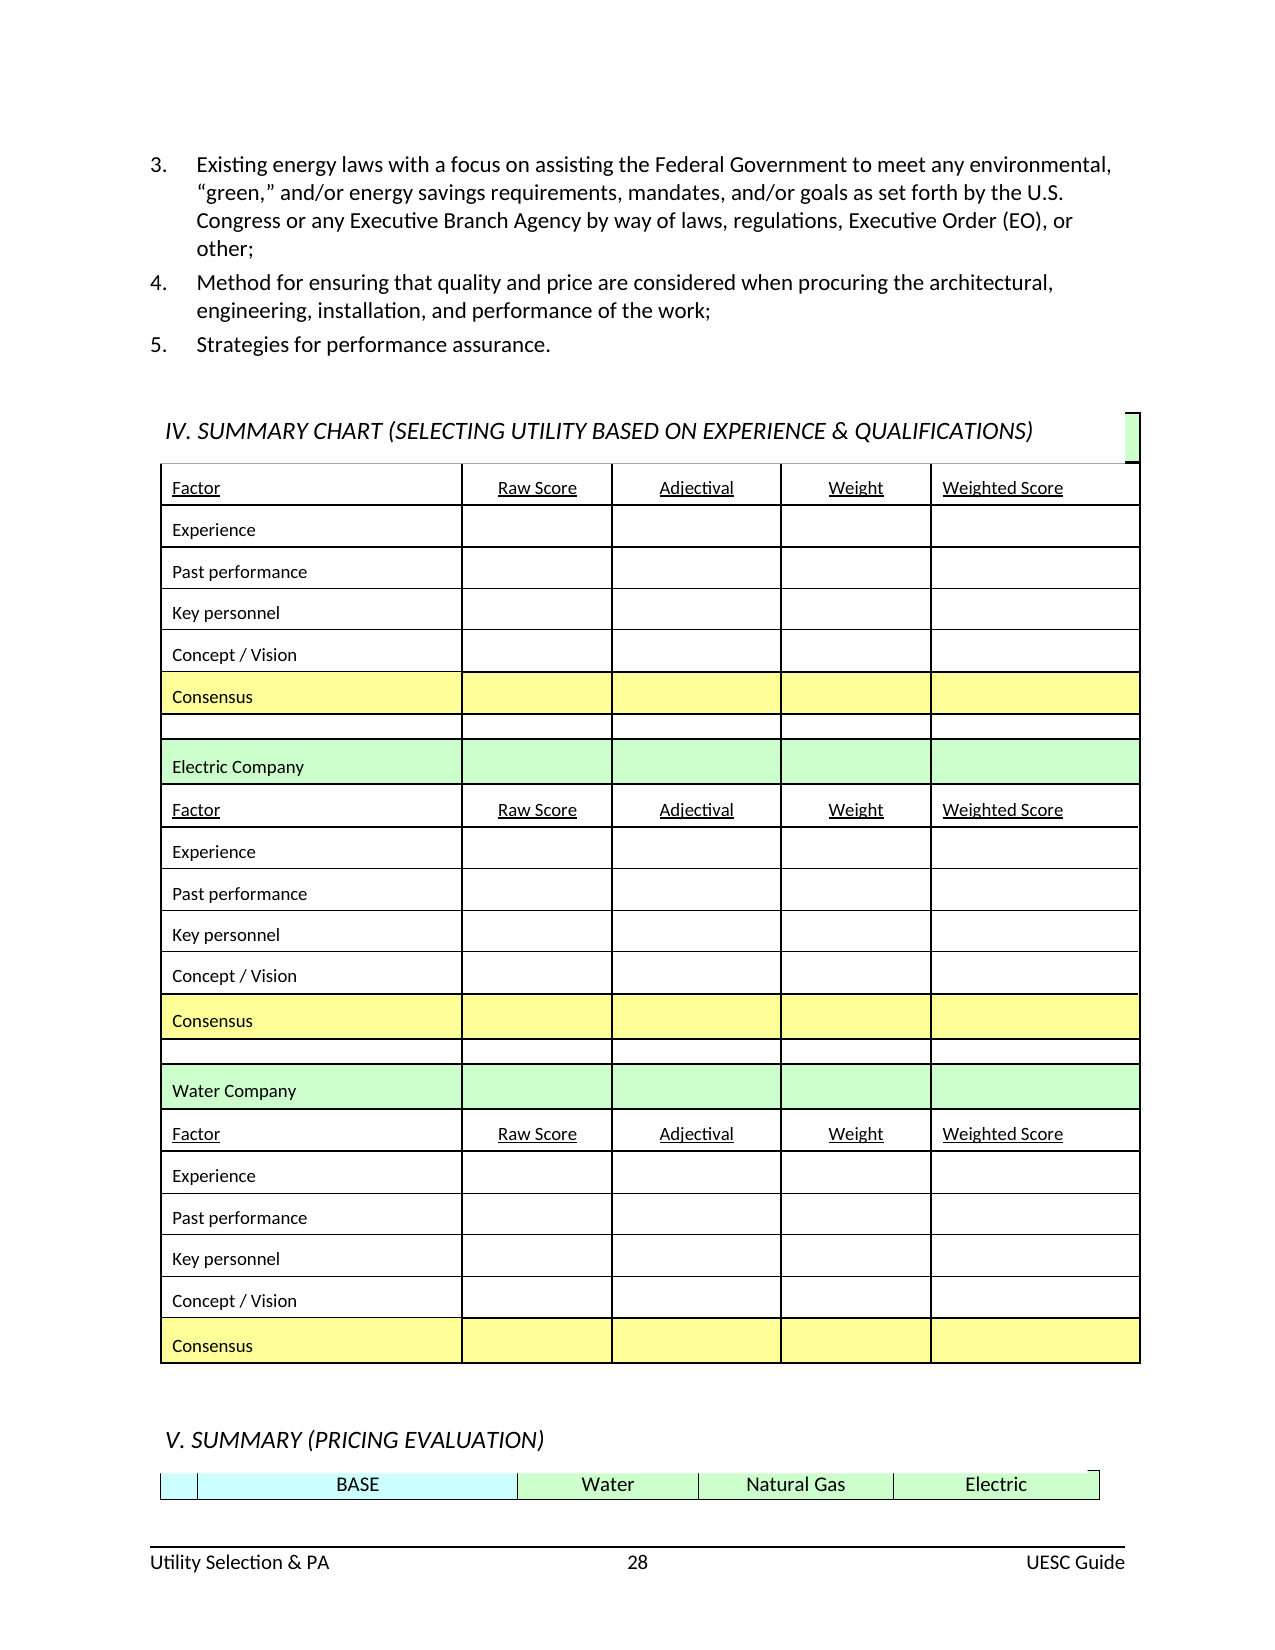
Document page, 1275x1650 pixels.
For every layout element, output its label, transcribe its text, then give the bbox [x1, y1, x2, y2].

table_cell [782, 715, 930, 738]
table_cell Concept / Vision [162, 630, 461, 671]
table_cell [932, 1235, 1139, 1276]
table_cell [782, 1194, 930, 1234]
table_cell [782, 828, 930, 868]
table_cell [782, 1319, 930, 1362]
table_cell [782, 1065, 930, 1108]
table_cell Factor [162, 464, 461, 504]
table_cell [782, 1277, 930, 1317]
table_cell [463, 828, 611, 868]
table_cell [463, 630, 611, 671]
table_cell [932, 506, 1139, 546]
table_cell Consensus [162, 995, 461, 1038]
table_cell Weighted Score [932, 785, 1139, 826]
table_cell [932, 548, 1139, 588]
table_cell [932, 630, 1139, 671]
table_cell Raw Score [463, 785, 611, 826]
table_cell [613, 548, 780, 588]
table_cell [463, 869, 611, 910]
table_cell Key personnel [162, 911, 461, 951]
table_header BASE & OPTIONS [198, 1474, 517, 1499]
table_cell [782, 1152, 930, 1193]
table_cell Experience [162, 1152, 461, 1193]
table_cell [463, 952, 611, 993]
table_cell [463, 673, 611, 713]
table_cell [932, 1319, 1139, 1362]
table_cell [613, 1235, 780, 1276]
table_cell Water Company [162, 1065, 461, 1108]
table_header [1126, 414, 1139, 461]
table_cell Past performance [162, 1194, 461, 1234]
list Existing energy laws with a focus on assisting the Federal Government to meet any environmental, “green,” and/or energy savings requirements, mandates, and/or goals as set forth by the U.S. Congress or any Executive Branch Agency by way of laws, regulations, Executive Order (EO), or other; [150, 150, 1125, 262]
table_cell [932, 826, 1139, 868]
table_cell [463, 589, 611, 629]
table_cell Adjectival [613, 785, 780, 826]
table_cell [613, 952, 780, 993]
table_cell [932, 1065, 1139, 1108]
table_cell [613, 1277, 780, 1317]
table_cell [932, 673, 1139, 713]
table_cell Adjectival [613, 1110, 780, 1150]
table_cell [613, 911, 780, 951]
table_cell [463, 1040, 611, 1063]
table_cell Raw Score [463, 464, 611, 504]
table_cell Weight [782, 785, 930, 826]
table_cell Experience [162, 828, 461, 868]
table_cell Concept / Vision [162, 1277, 461, 1317]
table_cell [463, 1277, 611, 1317]
table_cell [613, 1319, 780, 1362]
table_cell [463, 740, 611, 783]
table_cell [782, 1040, 930, 1063]
table_cell [932, 1040, 1139, 1063]
table_cell [782, 952, 930, 993]
table_cell [782, 630, 930, 671]
table_cell [613, 589, 780, 629]
table_cell [613, 630, 780, 671]
table_cell [613, 673, 780, 713]
table_cell Concept / Vision [162, 952, 461, 993]
table_cell [782, 869, 930, 910]
table_cell [782, 911, 930, 951]
table_cell [932, 740, 1139, 783]
table_cell [162, 1040, 461, 1063]
table_cell [613, 1194, 780, 1234]
table_cell [463, 995, 611, 1038]
table_cell [932, 1152, 1139, 1193]
table_cell [932, 1194, 1139, 1234]
table_cell [932, 993, 1139, 1038]
table_cell [463, 506, 611, 546]
table_cell [932, 589, 1139, 629]
table_cell [463, 1194, 611, 1234]
table_cell [782, 995, 930, 1038]
table_cell Weighted Score [932, 1110, 1139, 1150]
table_cell [463, 548, 611, 588]
table_header Natural Gas Utility [699, 1474, 893, 1499]
table_cell [932, 715, 1139, 738]
table_cell Electric Company [162, 740, 461, 783]
table_cell [463, 715, 611, 738]
table_header [161, 1474, 197, 1499]
table_cell Consensus [162, 672, 461, 713]
table_cell [463, 1152, 611, 1193]
table_cell [162, 715, 461, 738]
table_cell [782, 548, 930, 588]
table_cell Factor [162, 785, 461, 826]
table_cell [613, 506, 780, 546]
table_cell Key personnel [162, 589, 461, 629]
table_cell [932, 1277, 1139, 1317]
table_cell Weight [782, 464, 930, 504]
table_cell Weight [782, 1110, 930, 1150]
table_cell [613, 1065, 780, 1108]
table_cell [782, 740, 930, 783]
table_cell [463, 1065, 611, 1108]
table_cell Adjectival [613, 464, 780, 504]
table_cell [463, 1235, 611, 1276]
table_cell [463, 1319, 611, 1362]
table_cell Weighted Score [932, 464, 1139, 504]
table_cell Key personnel [162, 1235, 461, 1276]
list Method for ensuring that quality and price are considered when procuring the architectural, engineering, installation, and performance of the work; [150, 268, 1125, 324]
table_cell [932, 910, 1139, 951]
table_cell [782, 1235, 930, 1276]
table_cell [782, 589, 930, 629]
table_cell Past performance [162, 869, 461, 910]
table_cell Factor [162, 1110, 461, 1150]
table_cell [932, 951, 1139, 993]
table_cell [613, 715, 780, 738]
table_cell [613, 1152, 780, 1193]
table_cell [613, 995, 780, 1038]
table_cell Raw Score [463, 1110, 611, 1150]
table_header Electric Utility [894, 1471, 1099, 1499]
table_cell [613, 869, 780, 910]
table_cell [932, 868, 1139, 910]
table_cell [613, 828, 780, 868]
table_cell [613, 740, 780, 783]
table_cell [613, 1040, 780, 1063]
table_cell [782, 673, 930, 713]
table_cell [463, 911, 611, 951]
table_cell Past performance [162, 548, 461, 588]
table_cell Experience [162, 506, 461, 546]
table_header Water Utility [518, 1474, 698, 1499]
table_cell Consensus [162, 1318, 461, 1362]
table_cell [782, 506, 930, 546]
list Strategies for performance assurance. [150, 331, 1125, 359]
